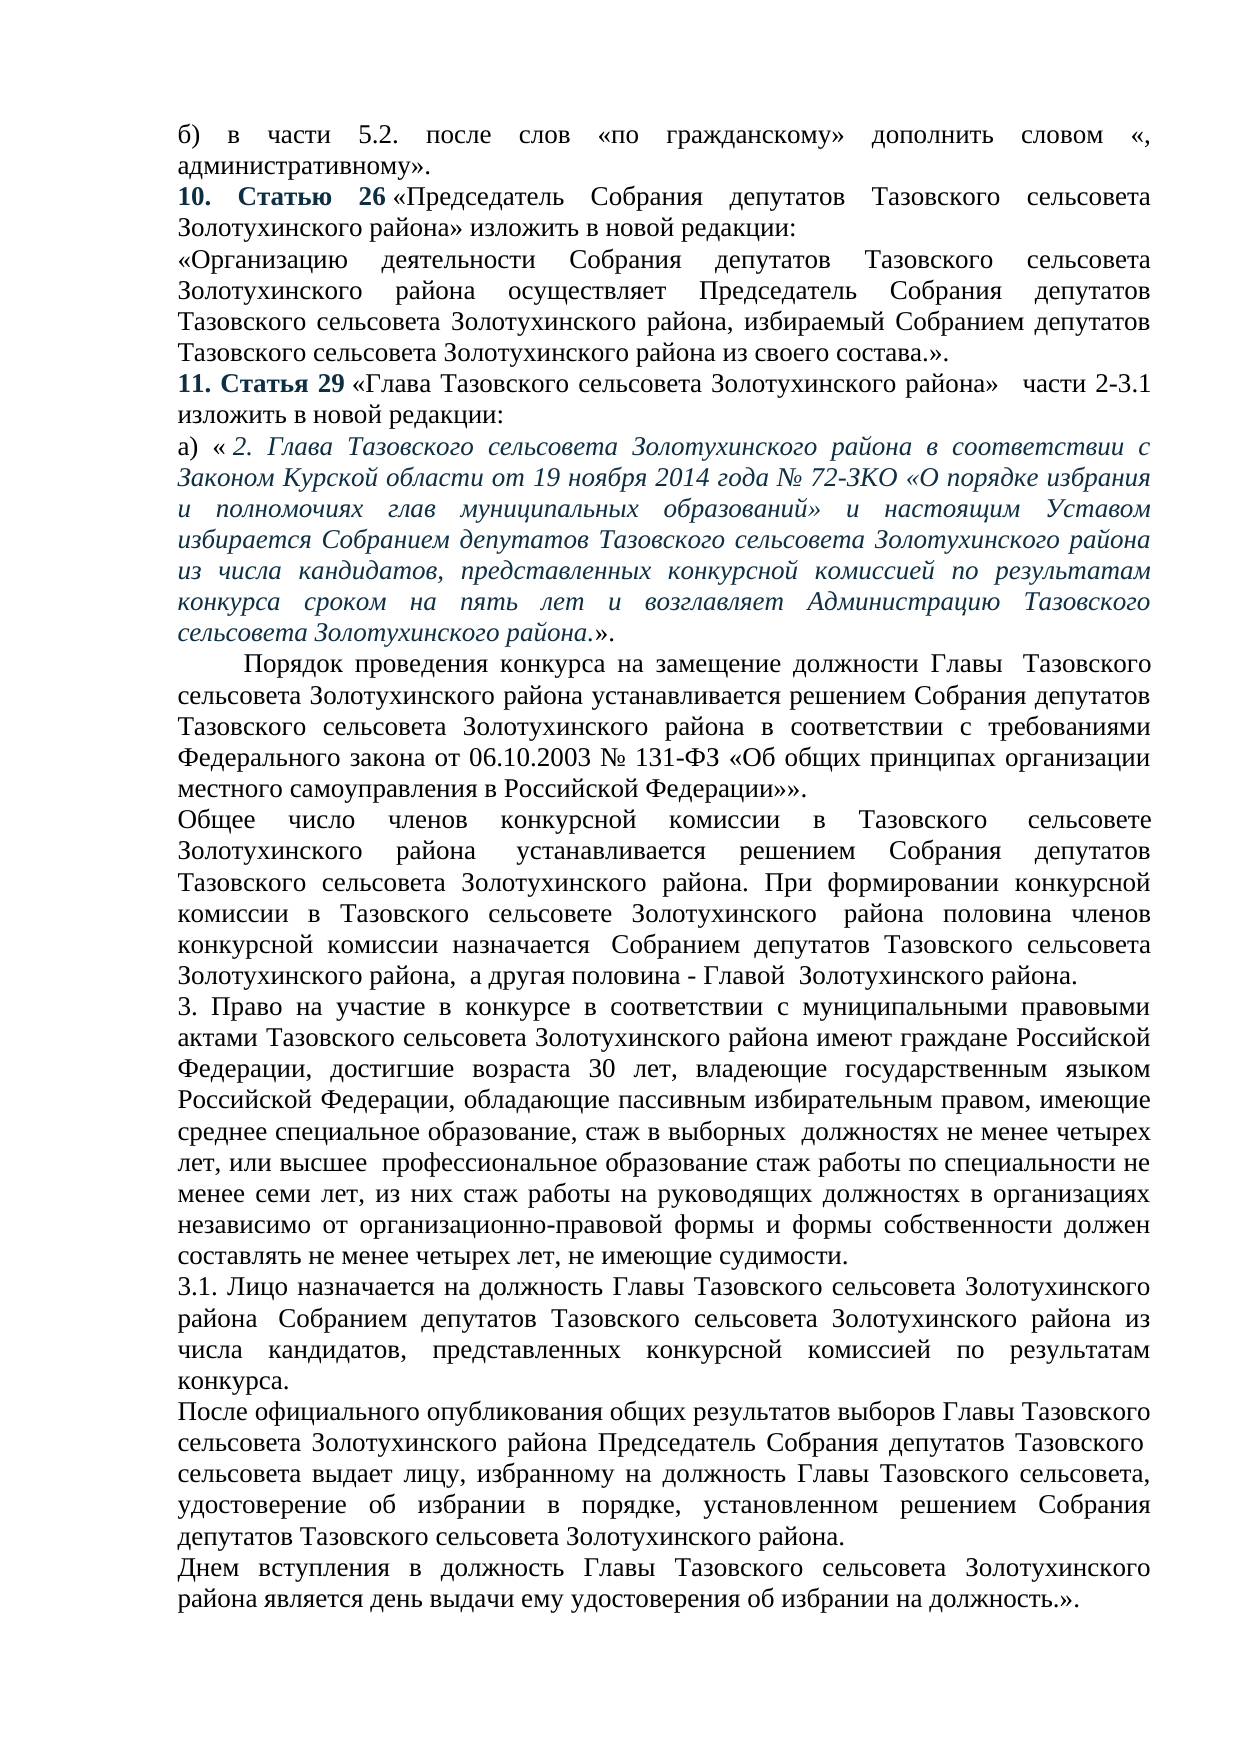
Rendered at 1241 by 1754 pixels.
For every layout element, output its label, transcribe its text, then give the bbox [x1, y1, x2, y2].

text Порядок проведения конкурса на замещение должности Главы Тазовского сельсовета Золотухинского района устанавливается решением Собрания депутатов Тазовского сельсовета Золотухинского района в соответствии с требованиями Федерального закона от 06.10.2003 № 131-ФЗ «Об общих принципах организации местного самоуправления в Российской Федерации»». [177, 648, 1152, 803]
text 10. Статью 26 «Председатель Собрания депутатов Тазовского сельсовета Золотухинского района» изложить в новой редакции: [177, 180, 1152, 243]
text После официального опубликования общих результатов выборов Главы Тазовского сельсовета Золотухинского района Председатель Собрания депутатов Тазовского сельсовета выдает лицу, избранному на должность Главы Тазовского сельсовета, удостоверение об избрании в порядке, установленном решением Собрания депутатов Тазовского сельсовета Золотухинского района. [177, 1395, 1152, 1551]
text Днем вступления в должность Главы Тазовского сельсовета Золотухинского района является день выдачи ему удостоверения об избрании на должность.». [177, 1551, 1152, 1613]
text 3. Право на участие в конкурсе в соответствии с муниципальными правовыми актами Тазовского сельсовета Золотухинского района имеют граждане Российской Федерации, достигшие возраста 30 лет, владеющие государственным языком Российской Федерации, обладающие пассивным избирательным правом, имеющие среднее специальное образование, стаж в выборных должностях не менее четырех лет, или высшее профессиональное образование стаж работы по специальности не менее семи лет, из них стаж работы на руководящих должностях в организациях независимо от организационно-правовой формы и формы собственности должен составлять не менее четырех лет, не имеющие судимости. [177, 990, 1152, 1271]
text а) « 2. Глава Тазовского сельсовета Золотухинского района в соответствии с Законом Курской области от 19 ноября 2014 года № 72-ЗКО «О порядке избрания и полномочиях глав муниципальных образований» и настоящим Уставом избирается Собранием депутатов Тазовского сельсовета Золотухинского района из числа кандидатов, представленных конкурсной комиссией по результатам конкурса сроком на пять лет и возглавляет Администрацию Тазовского сельсовета Золотухинского района.». [177, 429, 1152, 648]
text Общее число членов конкурсной комиссии в Тазовского сельсовете Золотухинского района устанавливается решением Собрания депутатов Тазовского сельсовета Золотухинского района. При формировании конкурсной комиссии в Тазовского сельсовете Золотухинского района половина членов конкурсной комиссии назначается Собранием депутатов Тазовского сельсовета Золотухинского района, а другая половина - Главой Золотухинского района. [177, 803, 1152, 990]
text 11. Статья 29 «Глава Тазовского сельсовета Золотухинского района» части 2-3.1 изложить в новой редакции: [177, 367, 1152, 429]
text б) в части 5.2. после слов «по гражданскому» дополнить словом «, административному». [177, 118, 1152, 180]
text «Организацию деятельности Собрания депутатов Тазовского сельсовета Золотухинского района осуществляет Председатель Собрания депутатов Тазовского сельсовета Золотухинского района, избираемый Собранием депутатов Тазовского сельсовета Золотухинского района из своего состава.». [177, 243, 1152, 367]
text 3.1. Лицо назначается на должность Главы Тазовского сельсовета Золотухинского района Собранием депутатов Тазовского сельсовета Золотухинского района из числа кандидатов, представленных конкурсной комиссией по результатам конкурса. [177, 1271, 1152, 1395]
